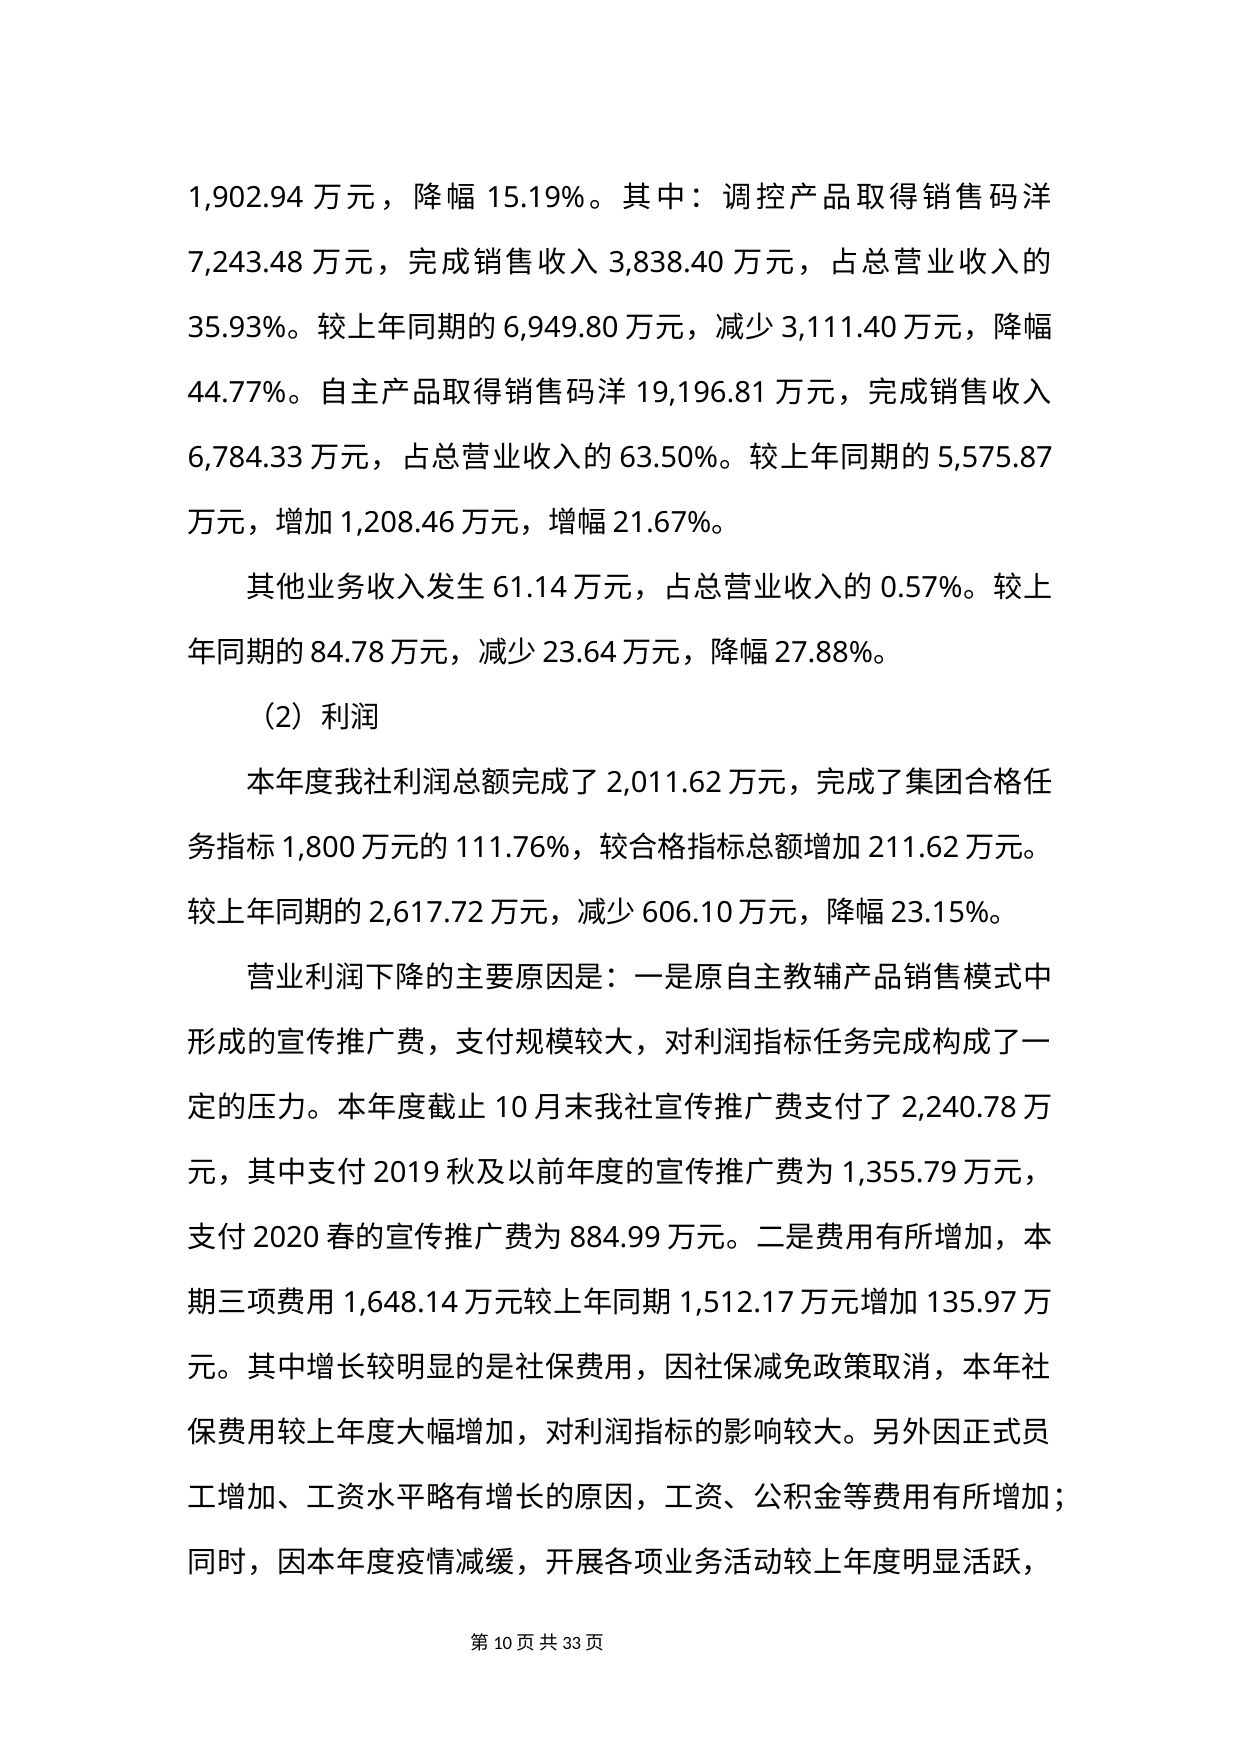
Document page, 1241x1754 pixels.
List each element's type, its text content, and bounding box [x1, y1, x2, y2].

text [187, 162, 1053, 552]
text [187, 942, 1053, 1592]
text 其他业务收入发生61.14万元，占总营业收入的0.57%。较上年同期的84.78万元，减少23.64万元，降幅27.88%。 [187, 552, 1053, 682]
text 本年度我社利润总额完成了2,011.62万元，完成了集团合格任务指标1,800万元的111.76%，较合格指标总额增加211.62万元。较上年同期的2,617.72万元，减少606.10万元，降幅23.15%。 [187, 747, 1053, 942]
text （2）利润 [187, 682, 1053, 747]
